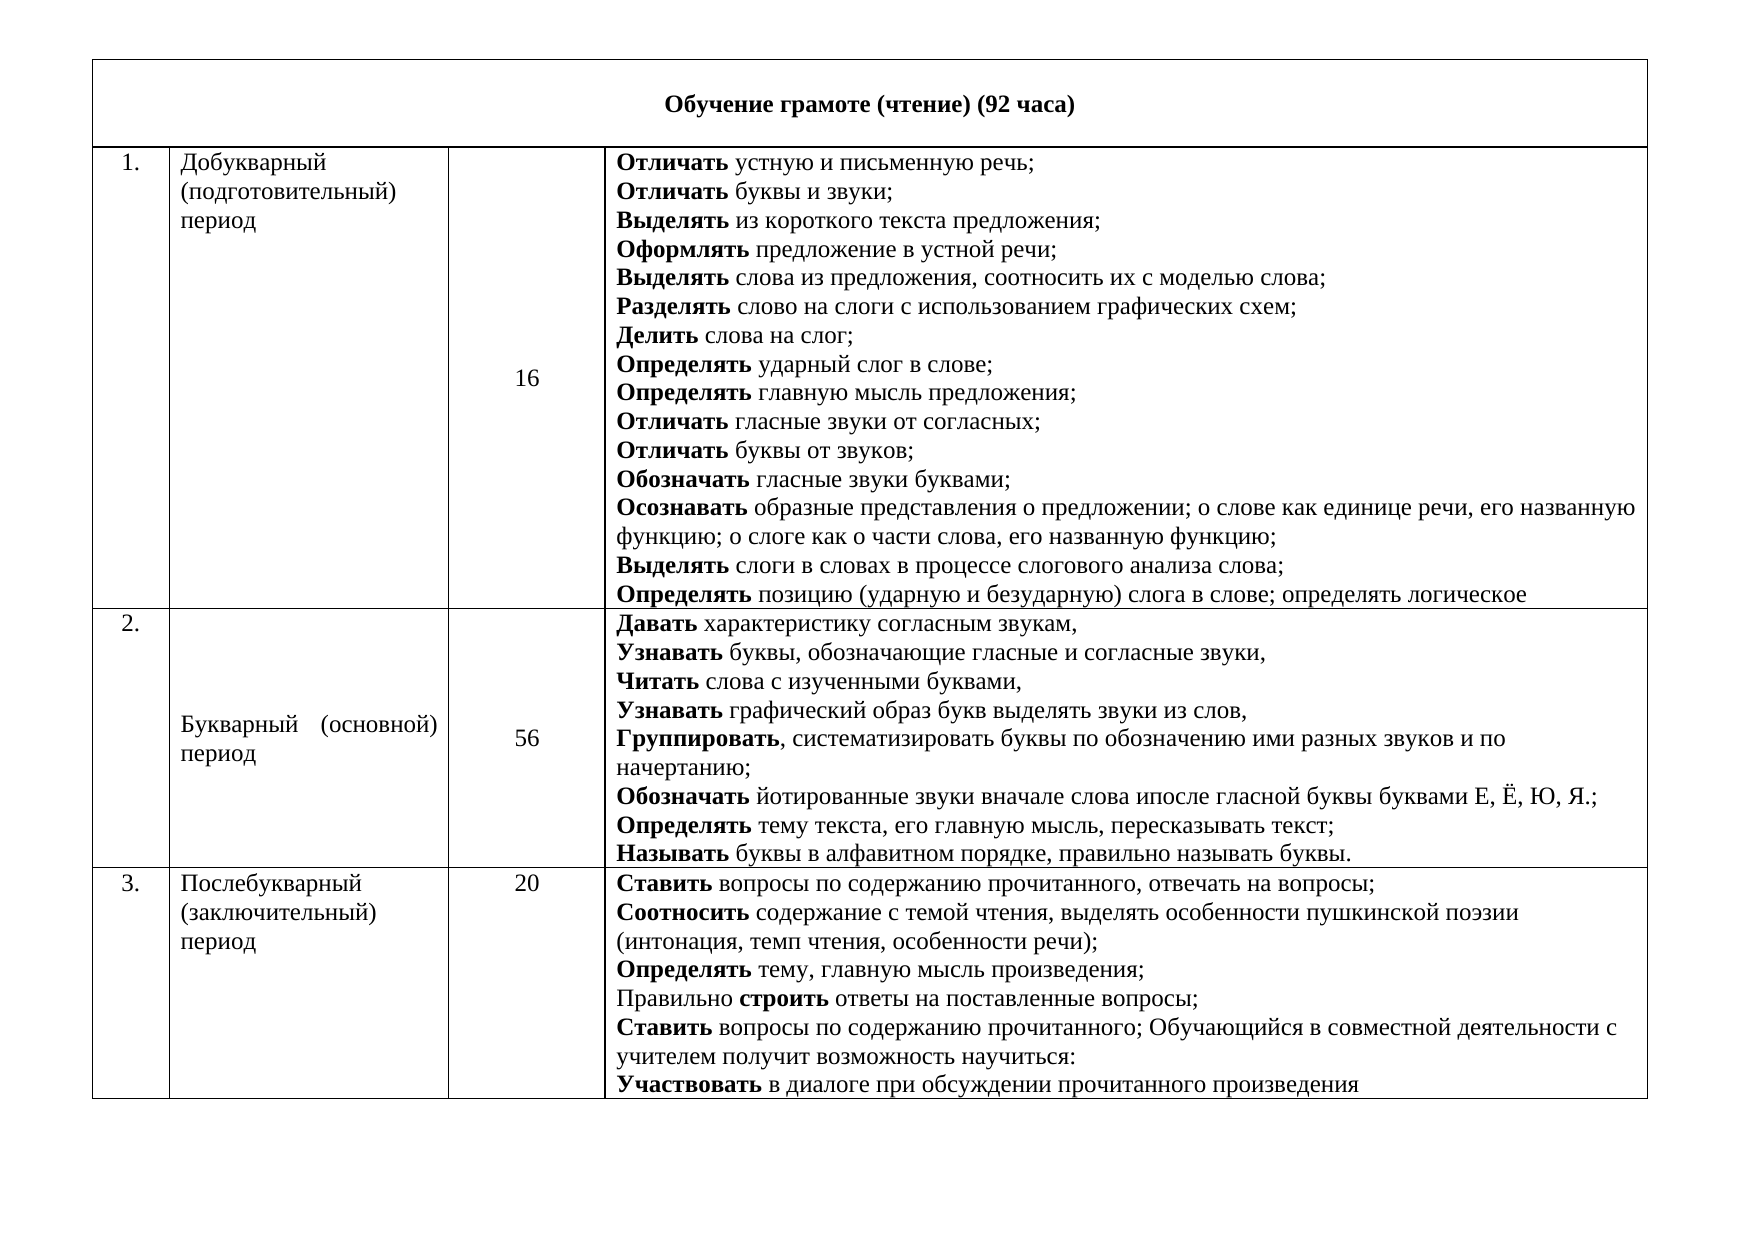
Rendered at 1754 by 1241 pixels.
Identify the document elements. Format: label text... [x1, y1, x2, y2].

table_cell 56 [449, 609, 604, 867]
table_cell Давать характеристику согласным звукам, Узнавать буквы, обозначающие гласные и согласные звуки, Читать слова с изученными буквами, Узнавать графический образ букв выделять звуки из слов, Группировать, систематизировать буквы по обозначению ими разных звуков и по начертанию; Обозначать йотированные звуки вначале слова ипосле гласной буквы буквами Е, Ё, Ю, Я.; Определять тему текста, его главную мысль, пересказывать текст; Называть буквы в алфавитном порядке, правильно называть буквы. [606, 609, 1647, 867]
table_cell Обучение грамоте (чтение) (92 часа) [93, 60, 1647, 146]
table_cell 3. [93, 868, 169, 1098]
table_cell 2. [93, 609, 169, 867]
table_cell Букварный (основной) период [170, 609, 448, 867]
table_cell Добукварный (подготовительный) период [170, 148, 448, 607]
table_cell 20 [449, 868, 604, 1098]
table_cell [170, 868, 448, 1098]
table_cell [606, 868, 1647, 1098]
table_cell Отличать устную и письменную речь; Отличать буквы и звуки; Выделять из короткого текста предложения; Оформлять предложение в устной речи; Выделять слова из предложения, соотносить их с моделью слова; Разделять слово на слоги с использованием графических схем; Делить слова на слог; Определять ударный слог в слове; Определять главную мысль предложения; Отличать гласные звуки от согласных; Отличать буквы от звуков; Обозначать гласные звуки буквами; Осознавать образные представления о предложении; о слове как единице речи, его названную функцию; о слоге как о части слова, его названную функцию; Выделять слоги в словах в процессе слогового анализа слова; Определять позицию (ударную и безударную) слога в слове; определять логическое [606, 148, 1647, 607]
table_cell 1. [93, 148, 169, 607]
table_cell 16 [449, 148, 604, 607]
